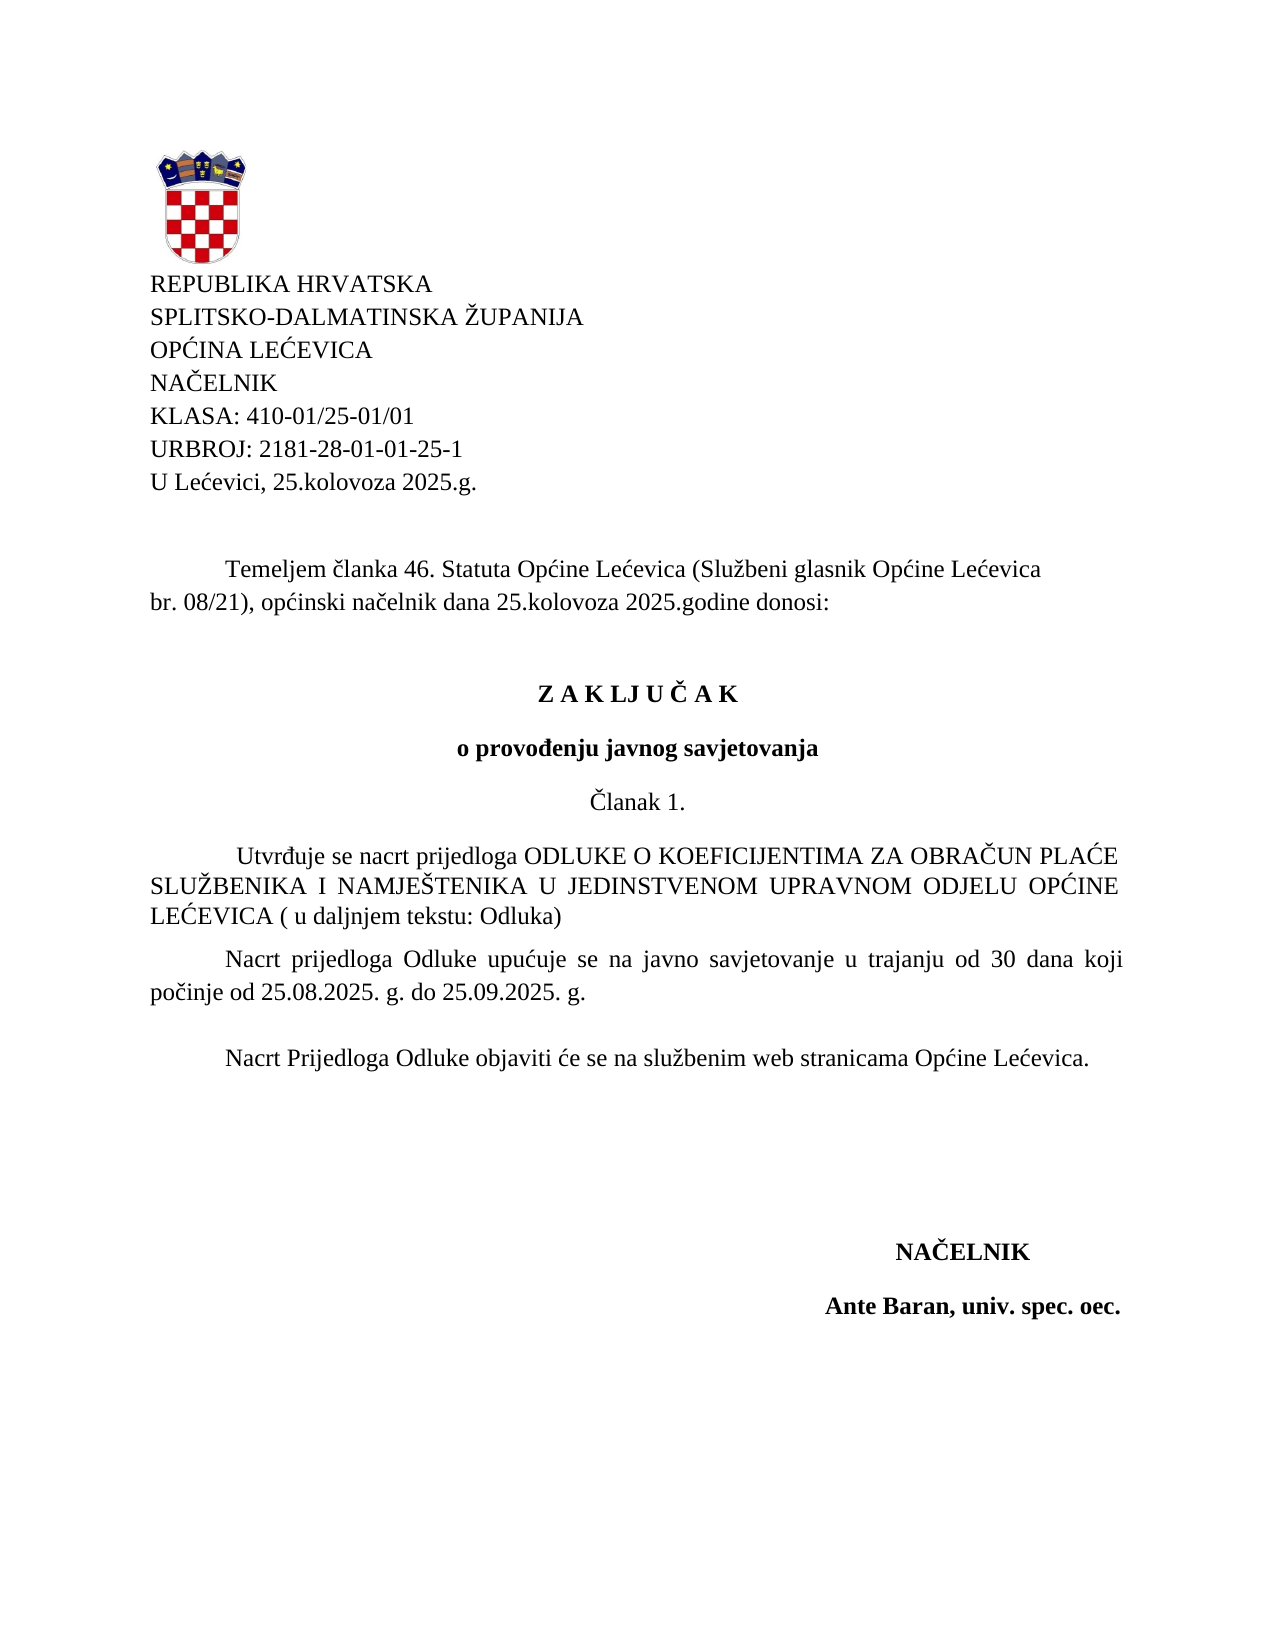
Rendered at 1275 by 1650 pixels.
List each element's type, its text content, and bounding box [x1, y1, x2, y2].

picture [156, 150, 247, 264]
text NAČELNIK [150, 1237, 1125, 1266]
text Ante Baran, univ. spec. oec. [150, 1291, 1125, 1320]
text Članak 1. [150, 787, 1125, 816]
text SPLITSKO-DALMATINSKA ŽUPANIJA [150, 302, 1125, 331]
text URBROJ: 2181-28-01-01-25-1 [150, 434, 1125, 463]
text NAČELNIK [150, 368, 1125, 397]
text br. 08/21), općinski načelnik dana 25.kolovoza 2025.godine donosi: [150, 587, 1125, 616]
text Nacrt prijedloga Odluke upućuje se na javno savjetovanje u trajanju od 30 dana koji počinje od 25.08.2025. g. do 25.09.2025. g. [150, 944, 1125, 1006]
text Utvrđuje se nacrt prijedloga ODLUKE O KOEFICIJENTIMA ZA OBRAČUN PLAĆE SLUŽBENIKA I NAMJEŠTENIKA U JEDINSTVENOM UPRAVNOM ODJELU OPĆINE LEĆEVICA ( u daljnjem tekstu: Odluka) [150, 841, 1120, 930]
text Nacrt Prijedloga Odluke objaviti će se na službenim web stranicama Općine Lećevica. [150, 1043, 1125, 1072]
text REPUBLIKA HRVATSKA [150, 269, 1125, 298]
text Temeljem članka 46. Statuta Općine Lećevica (Službeni glasnik Općine Lećevica [150, 554, 1125, 583]
text OPĆINA LEĆEVICA [150, 335, 1125, 364]
text U Lećevici, 25.kolovoza 2025.g. [150, 467, 1125, 496]
text o provođenju javnog savjetovanja [150, 733, 1125, 762]
text Z A K LJ U Č A K [150, 679, 1125, 708]
text KLASA: 410-01/25-01/01 [150, 401, 1125, 430]
